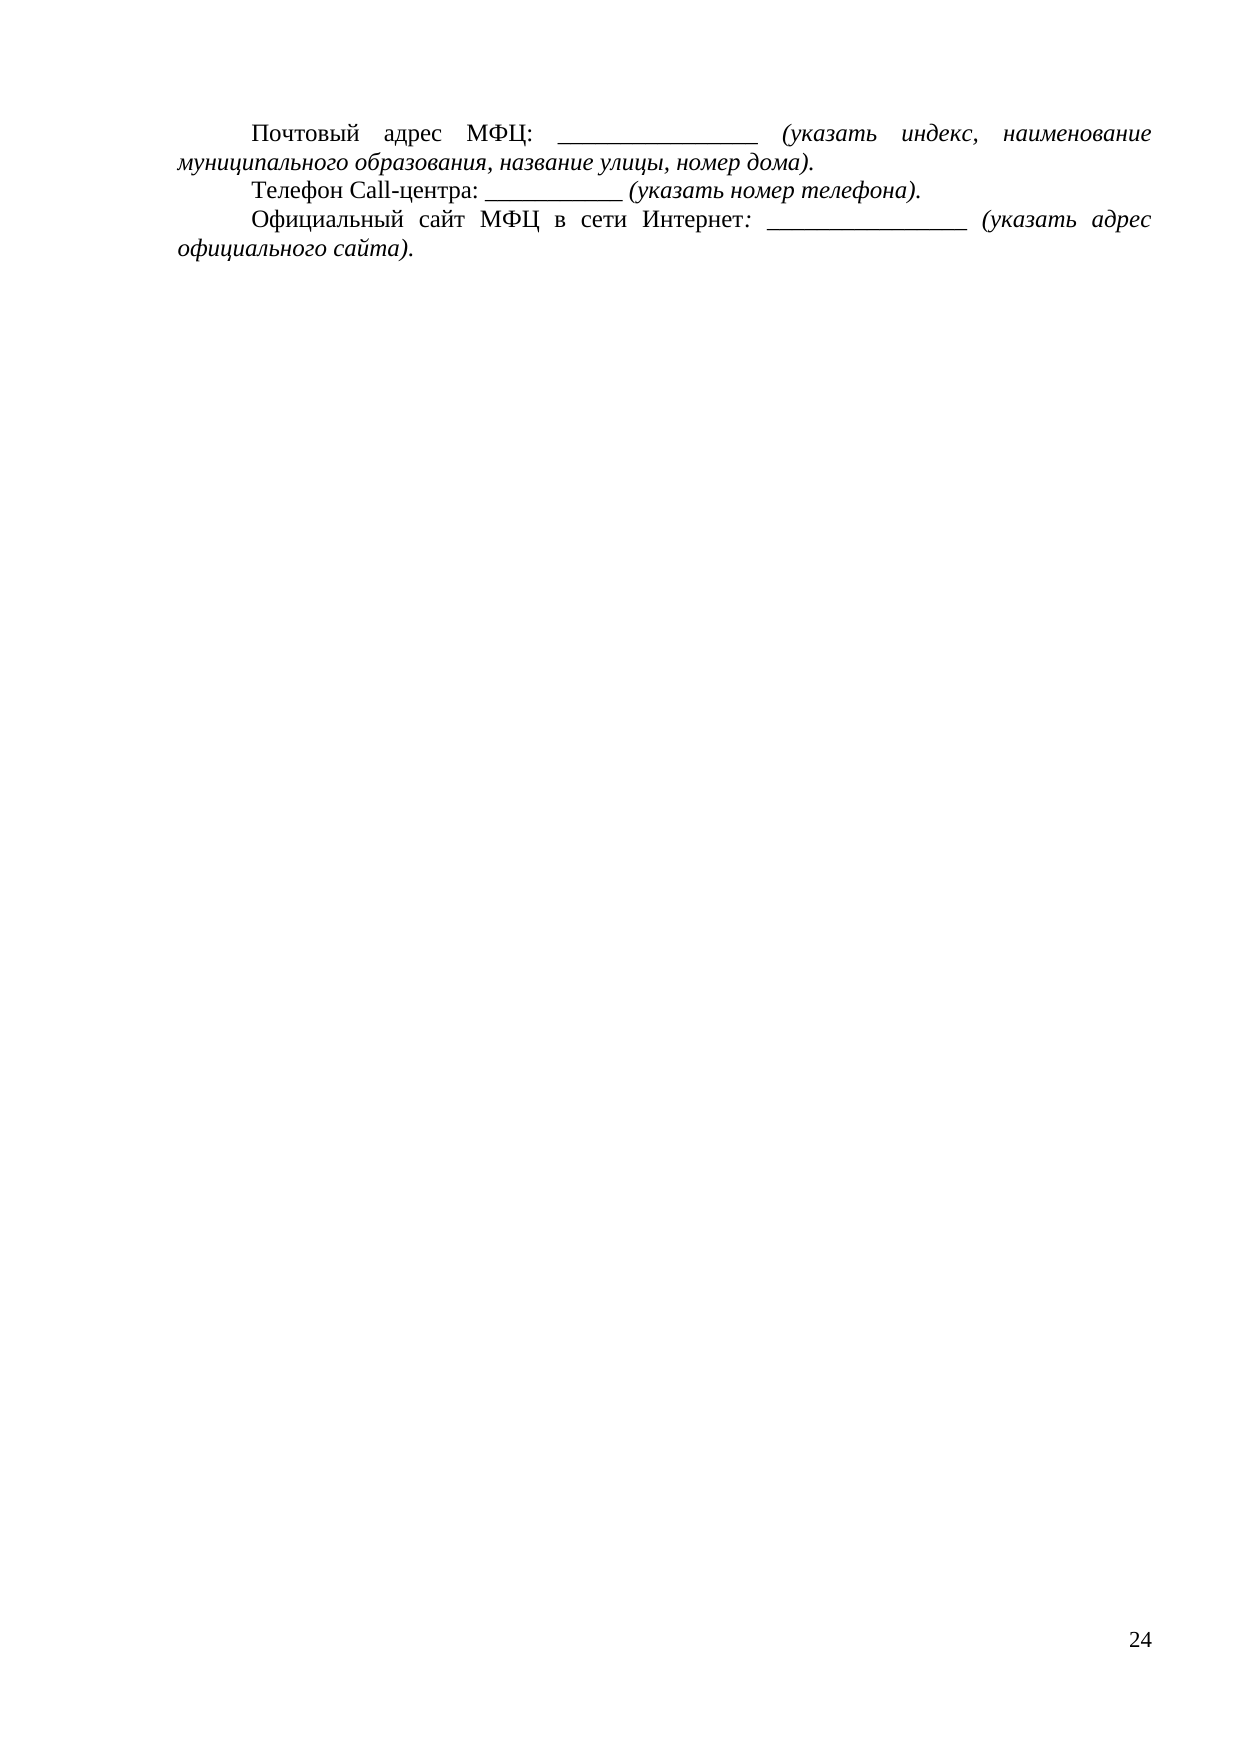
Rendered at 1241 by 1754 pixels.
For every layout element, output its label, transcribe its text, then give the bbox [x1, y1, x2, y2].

text Официальный сайт МФЦ в сети Интернет: ________________ (указать адрес официального сайта). [177, 204, 1152, 262]
text Почтовый адрес МФЦ: ________________ (указать индекс, наименование муниципального образования, название улицы, номер дома). [177, 118, 1152, 176]
text Телефон Call-центра: ___________ (указать номер телефона). [177, 176, 1152, 204]
